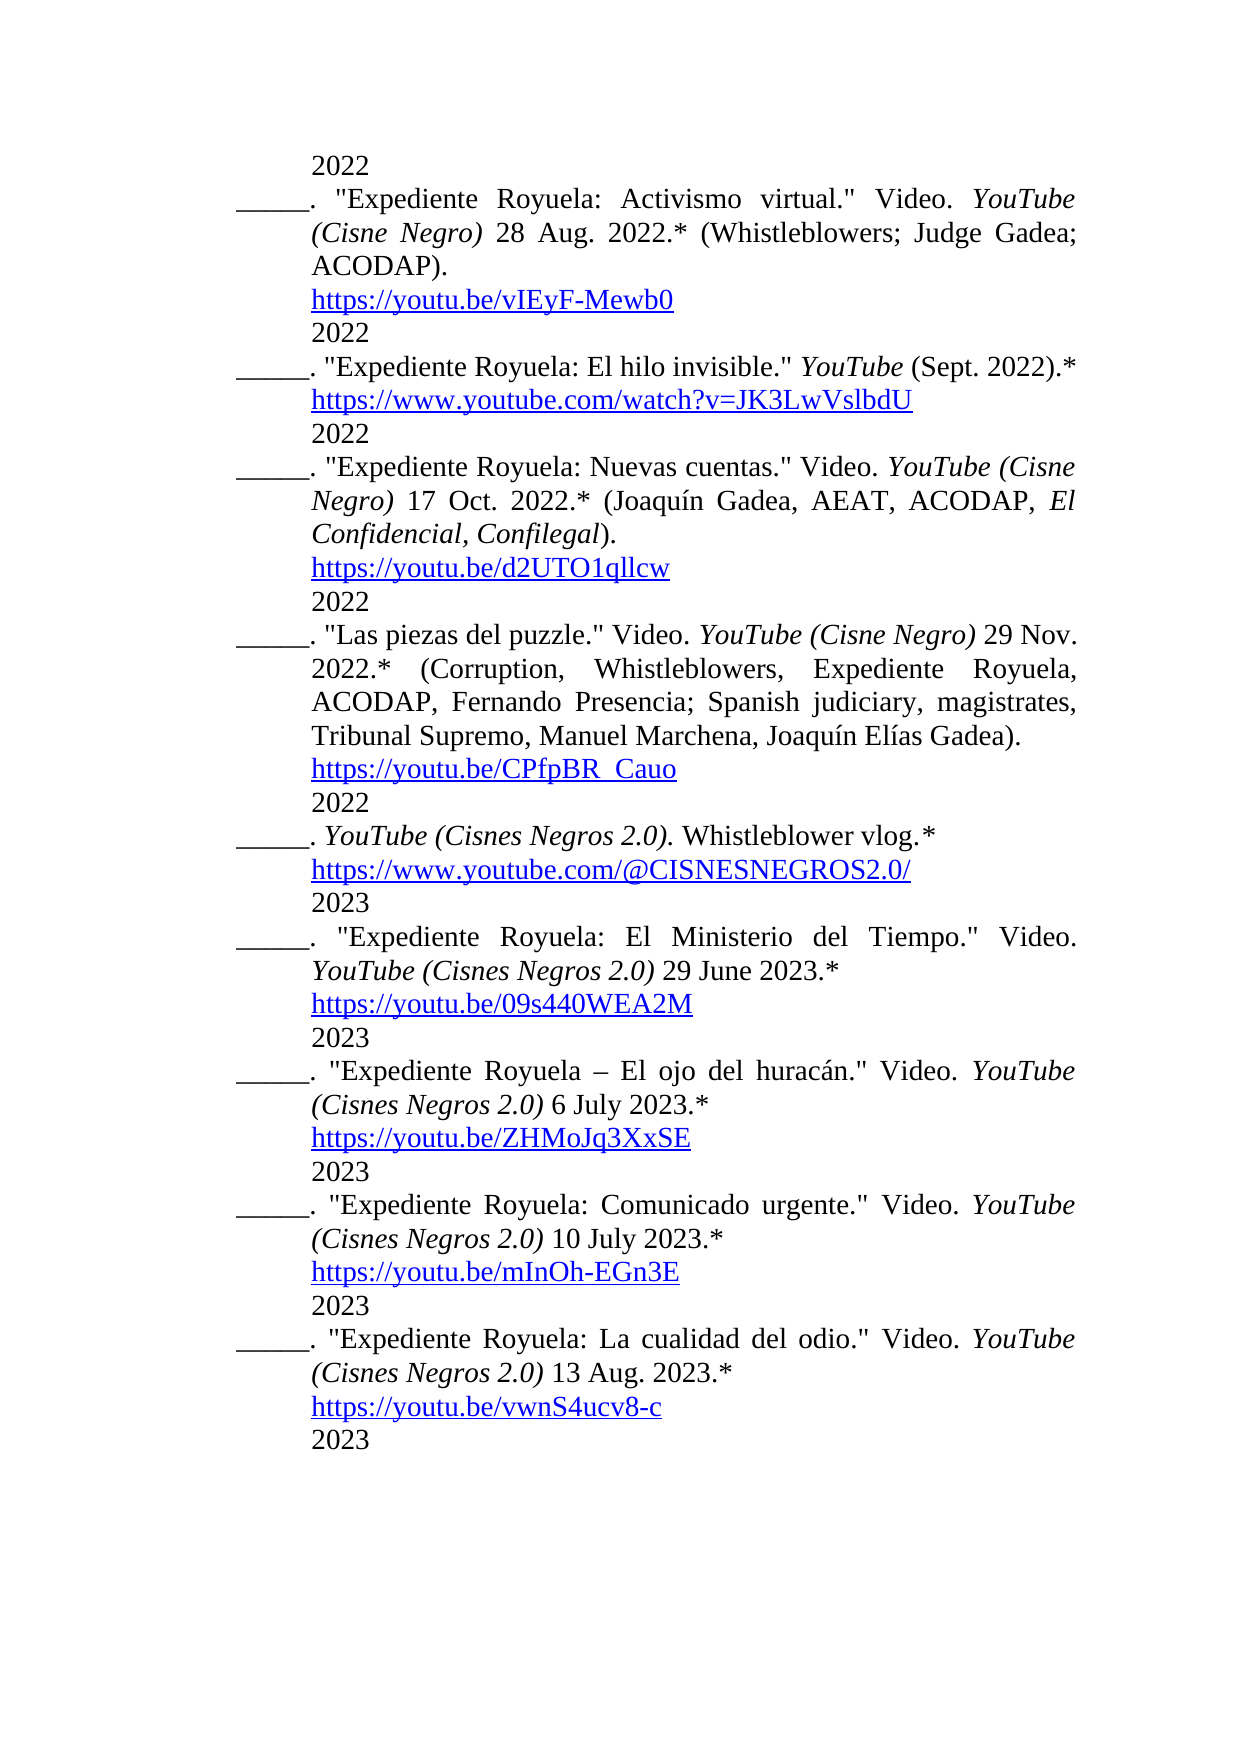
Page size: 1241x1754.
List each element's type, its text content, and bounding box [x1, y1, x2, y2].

text _____. "Expediente Royuela: Comunicado urgente." Video. YouTube (Cisnes Negros 2.0) 10 July 2023.* [236, 1187, 1078, 1254]
text _____. "Expediente Royuela: La cualidad del odio." Video. YouTube (Cisnes Negros 2.0) 13 Aug. 2023.* [236, 1322, 1078, 1389]
text _____. "Expediente Royuela: Nuevas cuentas." Video. YouTube (Cisne Negro) 17 Oct. 2022.* (Joaquín Gadea, AEAT, ACODAP, El Confidencial, Confilegal). [236, 449, 1078, 550]
text _____. "Expediente Royuela: El Ministerio del Tiempo." Video. YouTube (Cisnes Negros 2.0) 29 June 2023.* [236, 919, 1078, 986]
text 2022 [236, 584, 1078, 617]
text 2022 [236, 785, 1078, 818]
text https://youtu.be/vIEyF-Mewb0 [311, 282, 1078, 315]
text 2023 [236, 1154, 1078, 1187]
text _____. YouTube (Cisnes Negros 2.0). Whistleblower vlog.* [236, 818, 1078, 852]
text 2023 [236, 1422, 1078, 1456]
text https://youtu.be/CPfpBR_Cauo [311, 751, 1078, 785]
text _____. "Expediente Royuela: El hilo invisible." YouTube (Sept. 2022).* [236, 349, 1078, 382]
text 2022 [236, 315, 1078, 349]
text 2022 [236, 148, 1078, 181]
text https://www.youtube.com/@CISNESNEGROS2.0/ [236, 852, 1078, 886]
text 2023 [236, 1020, 1078, 1053]
text https://youtu.be/ZHMoJq3XxSE [311, 1120, 1078, 1154]
text 2023 [236, 1288, 1078, 1322]
text _____. "Expediente Royuela – El ojo del huracán." Video. YouTube (Cisnes Negros 2.0) 6 July 2023.* [236, 1053, 1078, 1120]
text https://youtu.be/vwnS4ucv8-c [236, 1389, 1078, 1422]
text https://youtu.be/mInOh-EGn3E [311, 1254, 1078, 1288]
text https://youtu.be/d2UTO1qllcw [311, 550, 1078, 584]
text https://www.youtube.com/watch?v=JK3LwVslbdU [236, 382, 1078, 416]
text _____. "Expediente Royuela: Activismo virtual." Video. YouTube (Cisne Negro) 28 Aug. 2022.* (Whistleblowers; Judge Gadea; ACODAP). [236, 181, 1078, 282]
text 2023 [236, 886, 1078, 919]
text https://youtu.be/09s440WEA2M [311, 986, 1078, 1020]
text _____. "Las piezas del puzzle." Video. YouTube (Cisne Negro) 29 Nov. 2022.* (Corruption, Whistleblowers, Expediente Royuela, ACODAP, Fernando Presencia; Spanish judiciary, magistrates, Tribunal Supremo, Manuel Marchena, Joaquín Elías Gadea). [236, 617, 1078, 751]
text 2022 [236, 416, 1078, 449]
